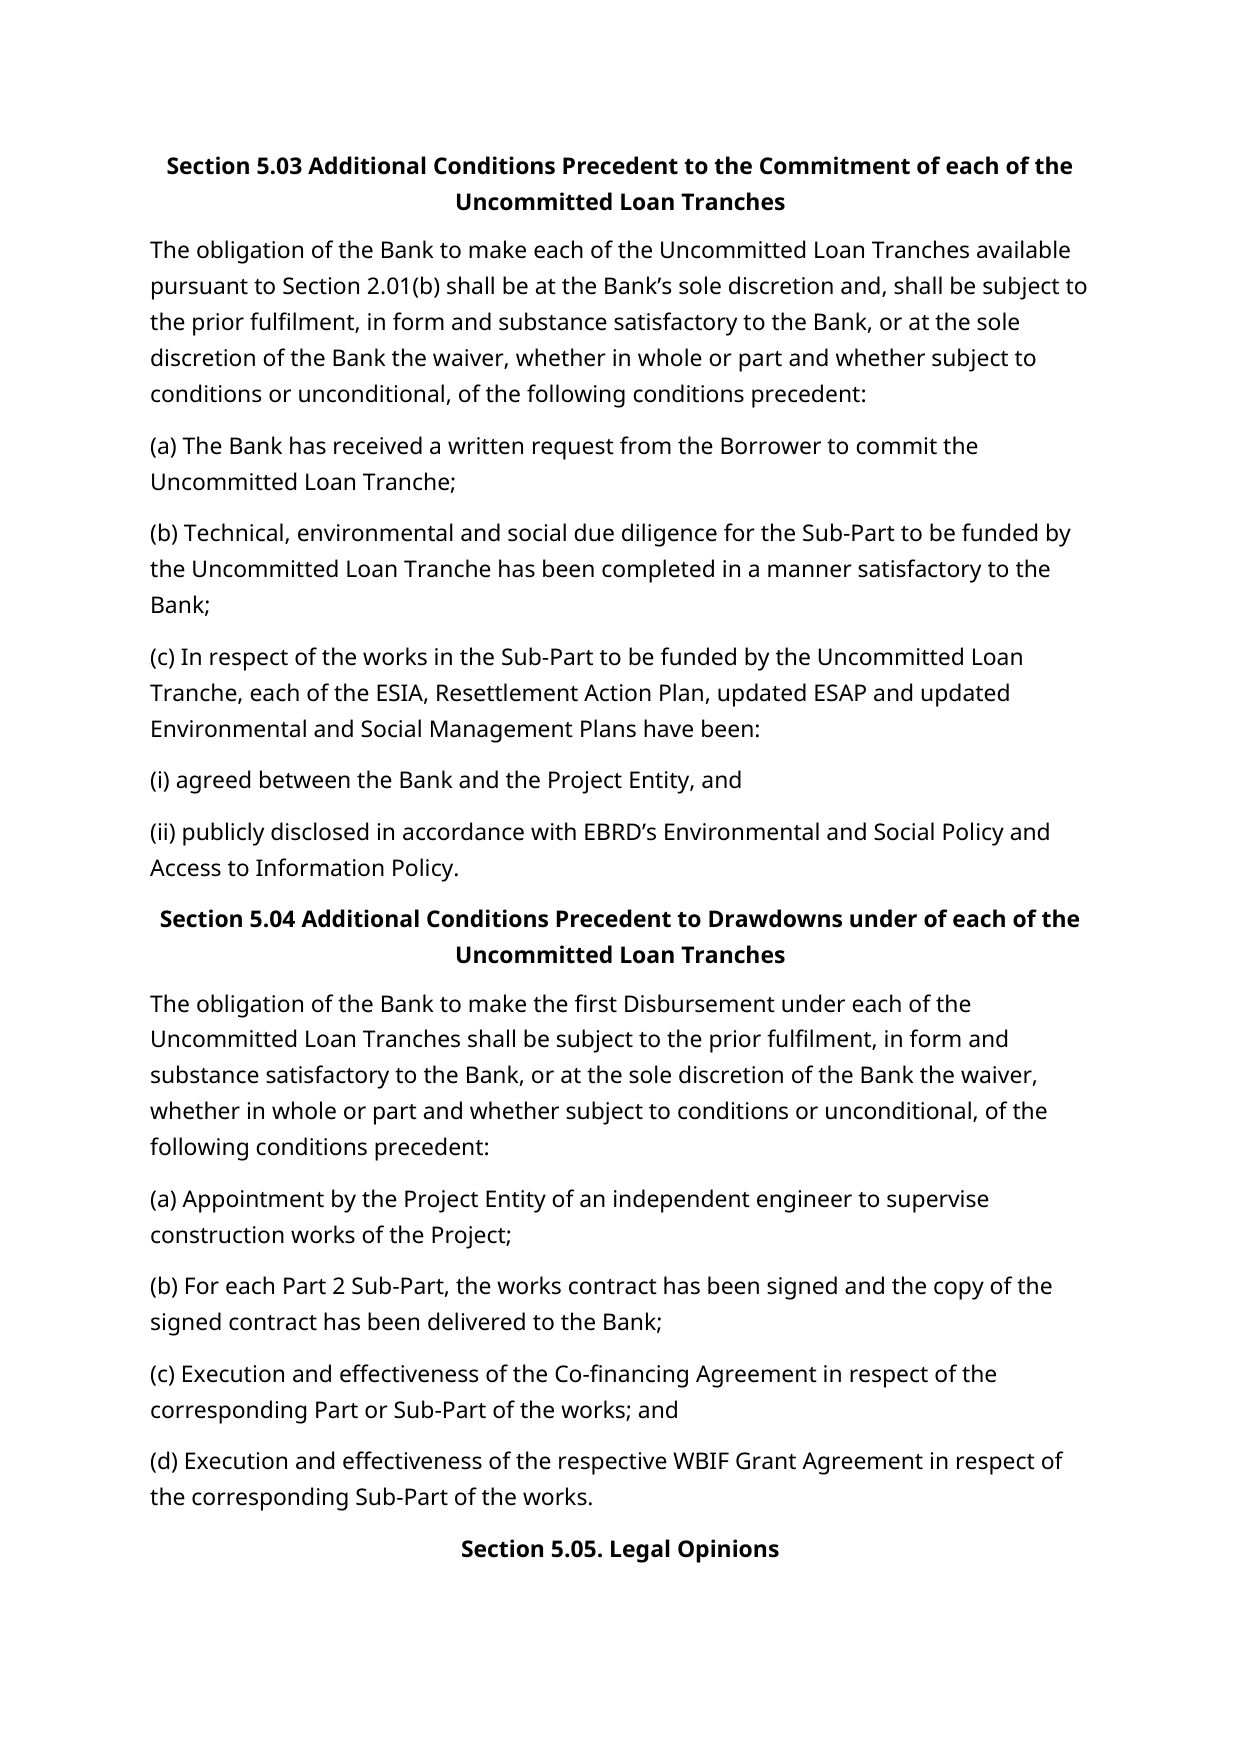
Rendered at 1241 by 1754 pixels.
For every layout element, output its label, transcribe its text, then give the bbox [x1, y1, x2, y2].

text (b) Technical, environmental and social due diligence for the Sub-Part to be funded by the Uncommitted Loan Tranche has been completed in a manner satisfactory to the Bank; [150, 517, 1090, 620]
text Section 5.04 Additional Conditions Precedent to Drawdowns under of each of the Uncommitted Loan Tranches [150, 903, 1090, 970]
text (i) agreed between the Bank and the Project Entity, and [150, 764, 1090, 795]
text (c) In respect of the works in the Sub-Part to be funded by the Uncommitted Loan Tranche, each of the ESIA, Resettlement Action Plan, updated ESAP and updated Environmental and Social Management Plans have been: [150, 641, 1090, 744]
text (ii) publicly disclosed in accordance with EBRD’s Environmental and Social Policy and Access to Information Policy. [150, 816, 1090, 883]
text Section 5.03 Additional Conditions Precedent to the Commitment of each of the Uncommitted Loan Tranches [150, 150, 1090, 217]
text Section 5.05. Legal Opinions [150, 1533, 1090, 1564]
text (a) Appointment by the Project Entity of an independent engineer to supervise construction works of the Project; [150, 1183, 1090, 1250]
text The obligation of the Bank to make each of the Uncommitted Loan Tranches available pursuant to Section 2.01(b) shall be at the Bank’s sole discretion and, shall be subject to the prior fulfilment, in form and substance satisfactory to the Bank, or at the sole discretion of the Bank the waiver, whether in whole or part and whether subject to conditions or unconditional, of the following conditions precedent: [150, 234, 1090, 409]
text (a) The Bank has received a written request from the Borrower to commit the Uncommitted Loan Tranche; [150, 430, 1090, 497]
text (d) Execution and effectiveness of the respective WBIF Grant Agreement in respect of the corresponding Sub-Part of the works. [150, 1445, 1090, 1512]
text (c) Execution and effectiveness of the Co-financing Agreement in respect of the corresponding Part or Sub-Part of the works; and [150, 1358, 1090, 1425]
text The obligation of the Bank to make the first Disbursement under each of the Uncommitted Loan Tranches shall be subject to the prior fulfilment, in form and substance satisfactory to the Bank, or at the sole discretion of the Bank the waiver, whether in whole or part and whether subject to conditions or unconditional, of the following conditions precedent: [150, 987, 1090, 1162]
text (b) For each Part 2 Sub-Part, the works contract has been signed and the copy of the signed contract has been delivered to the Bank; [150, 1270, 1090, 1337]
